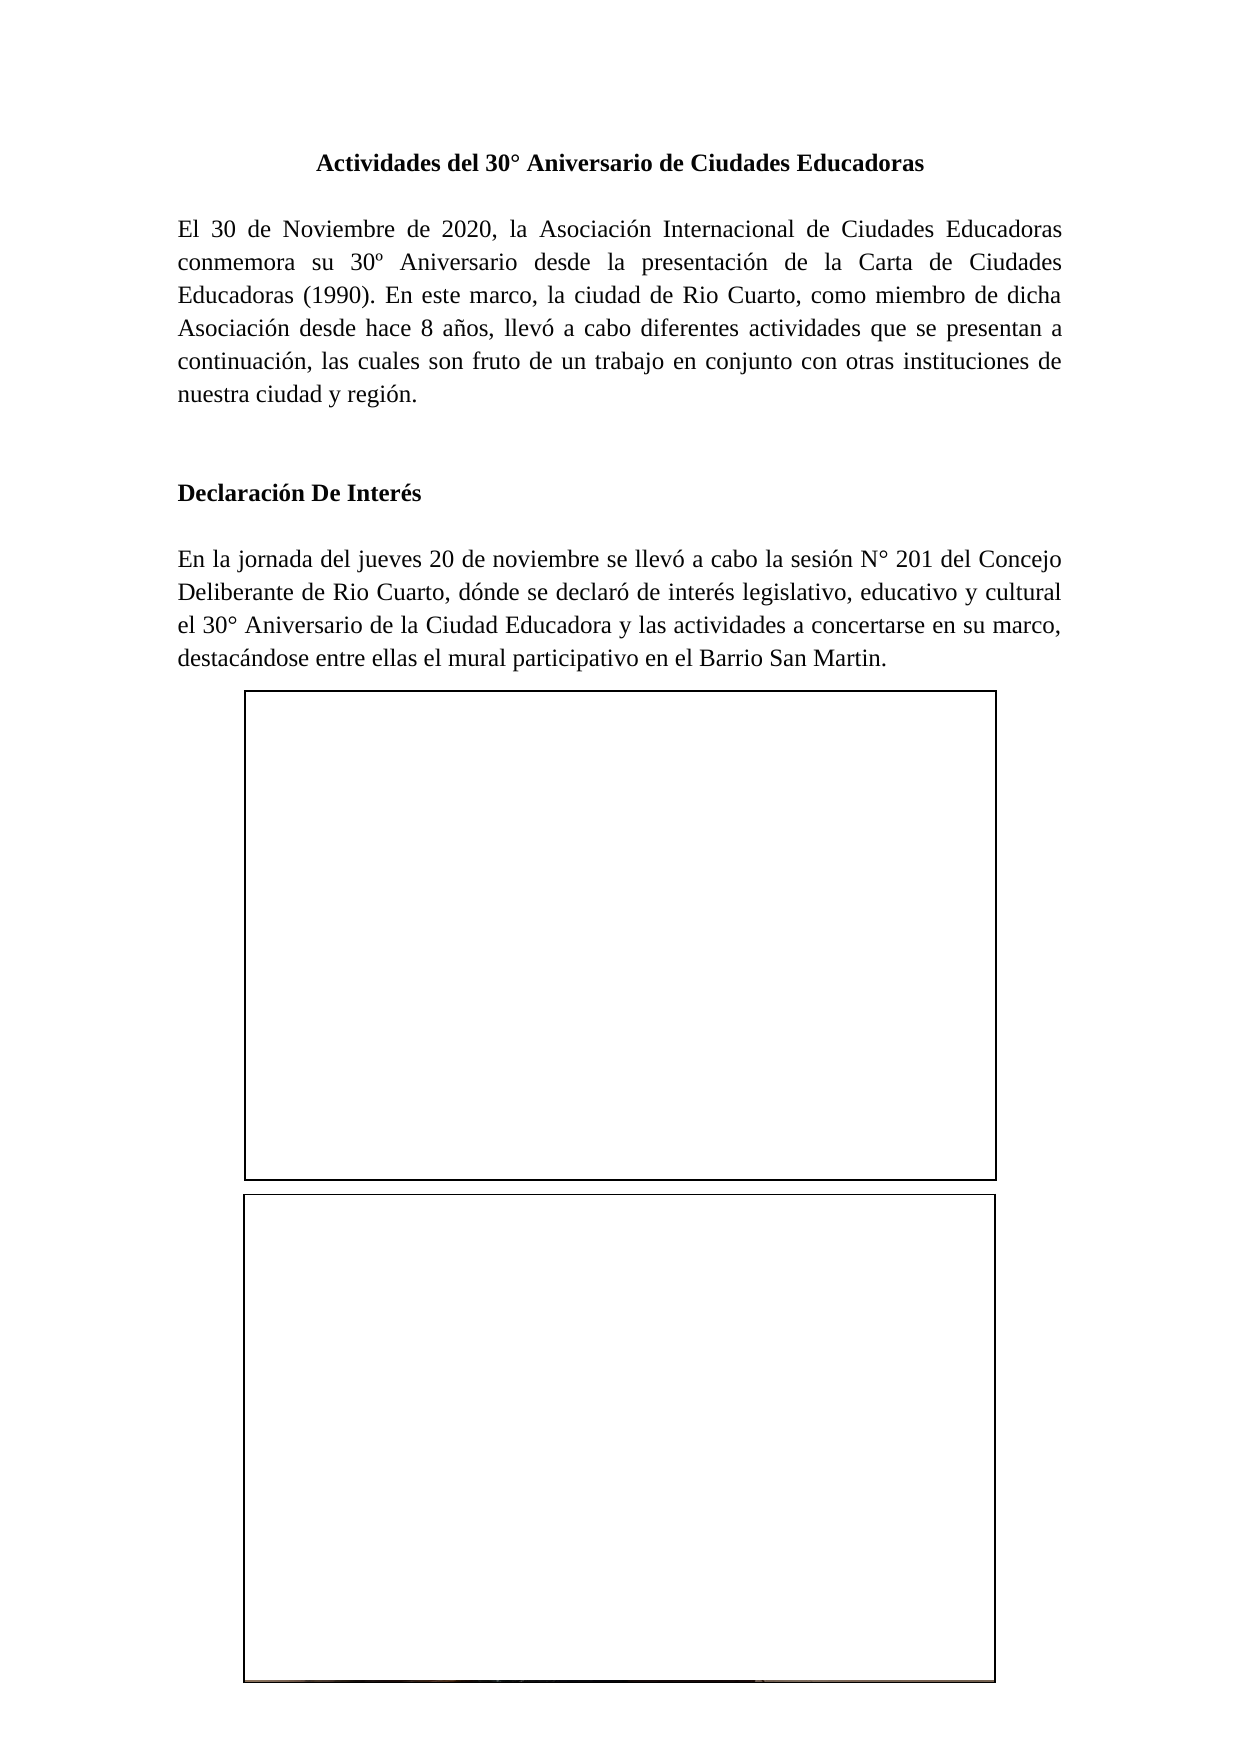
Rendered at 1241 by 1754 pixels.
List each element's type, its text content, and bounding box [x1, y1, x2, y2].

text En la jornada del jueves 20 de noviembre se llevó a cabo la sesión N° 201 del Concejo Deliberante de Rio Cuarto, dónde se declaró de interés legislativo, educativo y cultural el 30° Aniversario de la Ciudad Educadora y las actividades a concertarse en su marco, destacándose entre ellas el mural participativo en el Barrio San Martin. [177, 544, 1063, 672]
text Actividades del 30° Aniversario de Ciudades Educadoras [177, 148, 1063, 176]
text Declaración De Interés [177, 478, 1063, 507]
text El 30 de Noviembre de 2020, la Asociación Internacional de Ciudades Educadoras conmemora su 30º Aniversario desde la presentación de la Carta de Ciudades Educadoras (1990). En este marco, la ciudad de Rio Cuarto, como miembro de dicha Asociación desde hace 8 años, llevó a cabo diferentes actividades que se presentan a continuación, las cuales son fruto de un trabajo en conjunto con otras instituciones de nuestra ciudad y región. [177, 214, 1063, 407]
